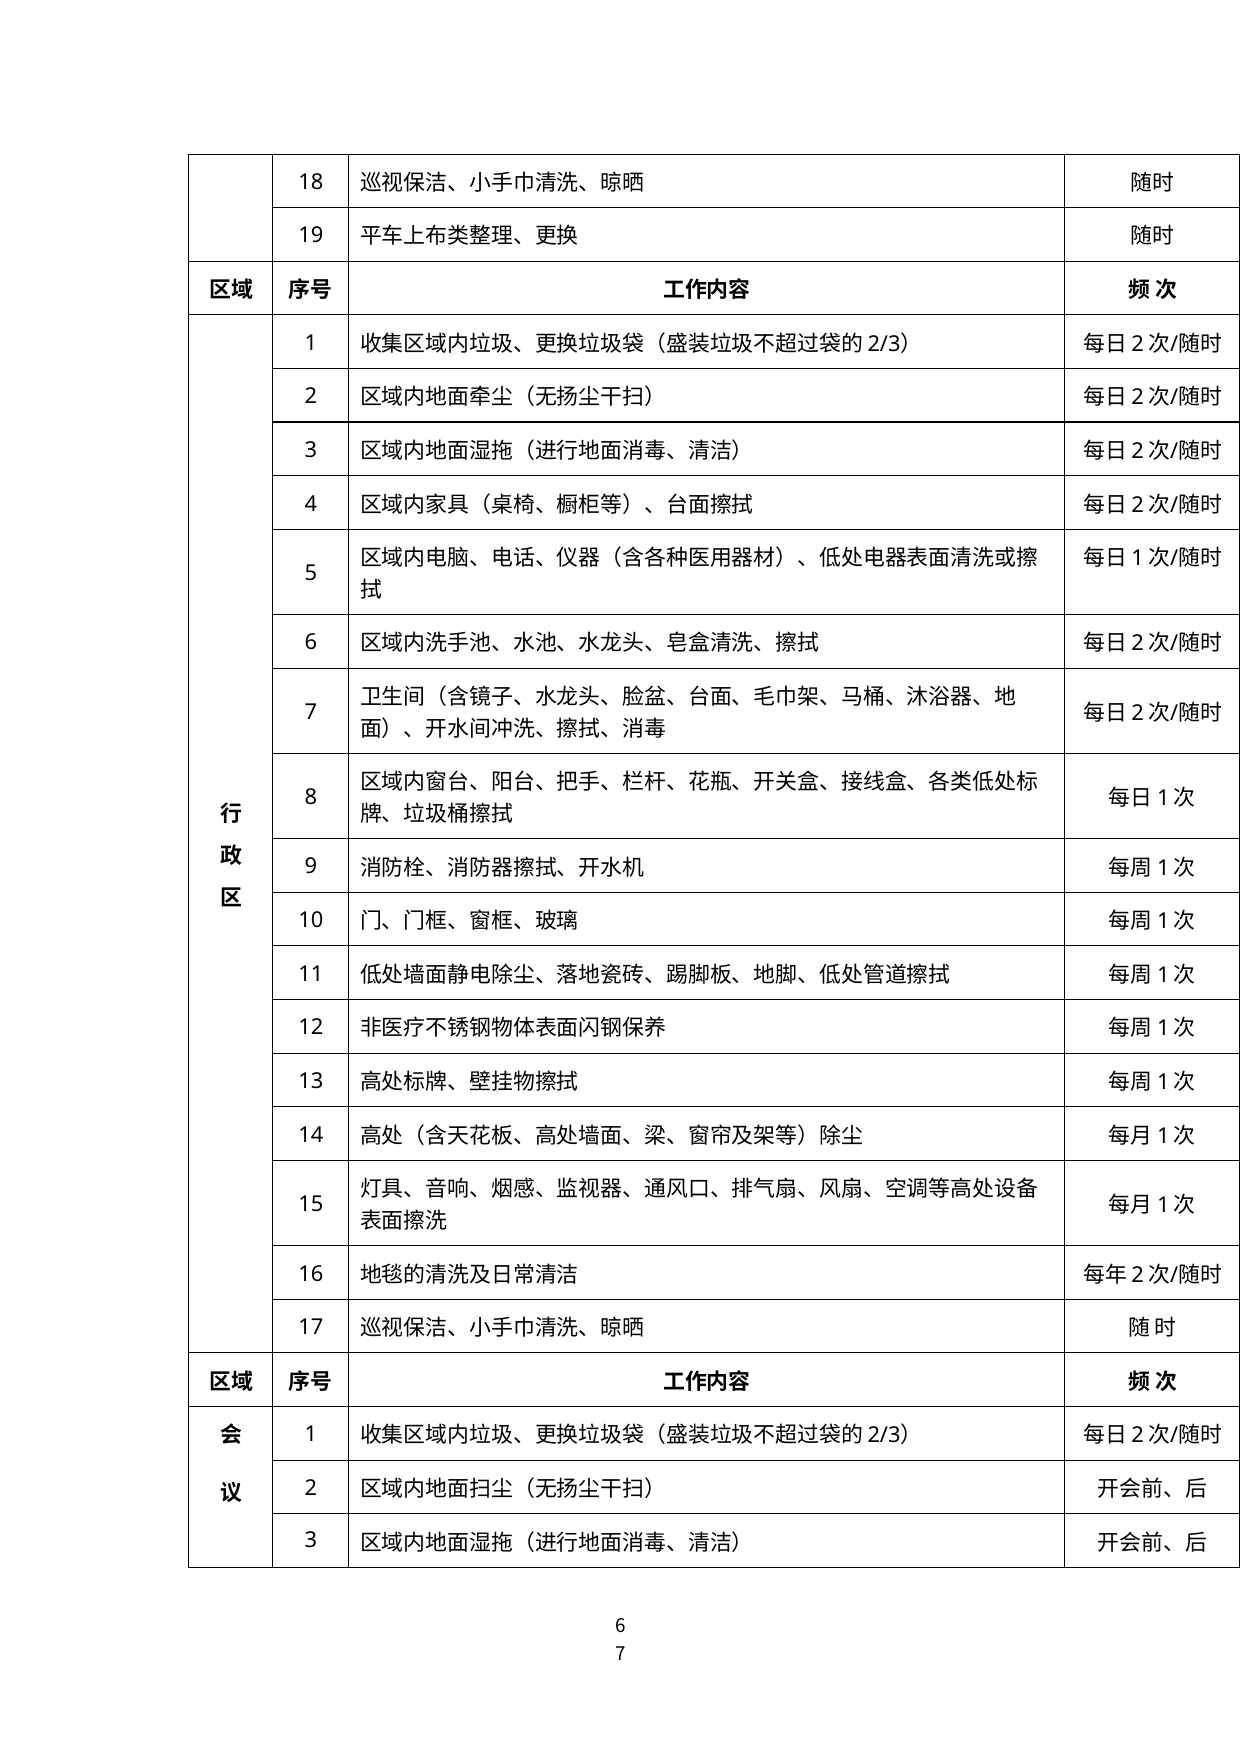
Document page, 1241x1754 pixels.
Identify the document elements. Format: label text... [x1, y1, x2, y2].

table_cell 收集区域内垃圾、更换垃圾袋（盛装垃圾不超过袋的2/3） [349, 1407, 1064, 1459]
table_cell 巡视保洁、小手巾清洗、晾晒 [349, 155, 1064, 207]
table_cell 序号 [273, 262, 348, 314]
table_cell 区域内地面湿拖（进行地面消毒、清洁） [349, 423, 1064, 475]
table_cell 10 [273, 893, 348, 945]
table_cell 12 [273, 1000, 348, 1053]
table_cell 区域内电脑、电话、仪器（含各种医用器材）、低处电器表面清洗或擦拭 [349, 530, 1064, 614]
table_cell 2 [273, 1461, 348, 1513]
table_cell 18 [273, 155, 348, 207]
table_cell 区域内洗手池、水池、水龙头、皂盒清洗、擦拭 [349, 615, 1064, 668]
table_cell 1 [273, 315, 348, 368]
table_cell 地毯的清洗及日常清洁 [349, 1246, 1064, 1299]
table_cell 每周1次 [1065, 839, 1239, 892]
table_cell 每周1次 [1065, 946, 1239, 999]
table_cell 灯具、音响、烟感、监视器、通风口、排气扇、风扇、空调等高处设备表面擦洗 [349, 1161, 1064, 1245]
table_cell 3 [273, 423, 348, 475]
table_cell 序号 [273, 1353, 348, 1406]
table_cell 随时 [1065, 155, 1239, 207]
table_cell 每周1次 [1065, 1054, 1239, 1106]
table_cell 每周1次 [1065, 893, 1239, 945]
table_cell 高处（含天花板、高处墙面、梁、窗帘及架等）除尘 [349, 1107, 1064, 1160]
table_cell 13 [273, 1054, 348, 1106]
table_cell 每日2次/随时 [1065, 369, 1239, 421]
table_cell 7 [273, 669, 348, 753]
table_cell 频 次 [1065, 262, 1239, 314]
table_cell 每月1次 [1065, 1107, 1239, 1160]
table_cell 5 [273, 530, 348, 614]
table_cell 每日1次 [1065, 754, 1239, 838]
table_cell 每日2次/随时 [1065, 1407, 1239, 1459]
table_cell 9 [273, 839, 348, 892]
table_cell 14 [273, 1107, 348, 1160]
table_cell 低处墙面静电除尘、落地瓷砖、踢脚板、地脚、低处管道擦拭 [349, 946, 1064, 999]
table_cell 随时 [1065, 208, 1239, 261]
table_cell 区域内窗台、阳台、把手、栏杆、花瓶、开关盒、接线盒、各类低处标牌、垃圾桶擦拭 [349, 754, 1064, 838]
table_cell 区域内家具（桌椅、橱柜等）、台面擦拭 [349, 476, 1064, 529]
table_cell 16 [273, 1246, 348, 1299]
table_cell 开会前、后 [1065, 1461, 1239, 1513]
table_cell 15 [273, 1161, 348, 1245]
table_cell 1 [273, 1407, 348, 1459]
table_cell 每日2次/随时 [1065, 315, 1239, 368]
table_cell 2 [273, 369, 348, 421]
table_cell 卫生间（含镜子、水龙头、脸盆、台面、毛巾架、马桶、沐浴器、地面）、开水间冲洗、擦拭、消毒 [349, 669, 1064, 753]
table_cell 随 时 [1065, 1300, 1239, 1352]
table_cell 每年2次/随时 [1065, 1246, 1239, 1299]
table_cell 每月1次 [1065, 1161, 1239, 1245]
table_cell 门、门框、窗框、玻璃 [349, 893, 1064, 945]
table_cell 区域内地面扫尘（无扬尘干扫） [349, 1461, 1064, 1513]
table_cell 4 [273, 476, 348, 529]
table_cell 19 [273, 208, 348, 261]
table_cell 6 [273, 615, 348, 668]
table_cell 8 [273, 754, 348, 838]
table_cell 消防栓、消防器擦拭、开水机 [349, 839, 1064, 892]
table_cell 行 政 区 [189, 315, 272, 1352]
table_cell 非医疗不锈钢物体表面闪钢保养 [349, 1000, 1064, 1053]
table_cell 17 [273, 1300, 348, 1352]
table_cell 工作内容 [349, 262, 1064, 314]
table_cell 巡视保洁、小手巾清洗、晾晒 [349, 1300, 1064, 1352]
table_cell 每日1次/随时 [1065, 530, 1239, 614]
table_cell 每日2次/随时 [1065, 615, 1239, 668]
table_cell 工作内容 [349, 1353, 1064, 1406]
table_cell 每日2次/随时 [1065, 476, 1239, 529]
table_cell 11 [273, 946, 348, 999]
table_cell 平车上布类整理、更换 [349, 208, 1064, 261]
table_cell 收集区域内垃圾、更换垃圾袋（盛装垃圾不超过袋的2/3） [349, 315, 1064, 368]
table_cell 高处标牌、壁挂物擦拭 [349, 1054, 1064, 1106]
table_cell 区域内地面牵尘（无扬尘干扫） [349, 369, 1064, 421]
table_cell 会 议 室 [189, 1407, 272, 1567]
table_cell 区域 [189, 1353, 272, 1406]
table_cell 开会前、后 [1065, 1514, 1239, 1567]
table_cell 每日2次/随时 [1065, 669, 1239, 753]
table_cell 每周1次 [1065, 1000, 1239, 1053]
table_cell 区域 [189, 262, 272, 314]
table_cell 频 次 [1065, 1353, 1239, 1406]
table_cell 每日2次/随时 [1065, 423, 1239, 475]
table_cell 区域内地面湿拖（进行地面消毒、清洁） [349, 1514, 1064, 1567]
table_cell 3 [273, 1514, 348, 1567]
